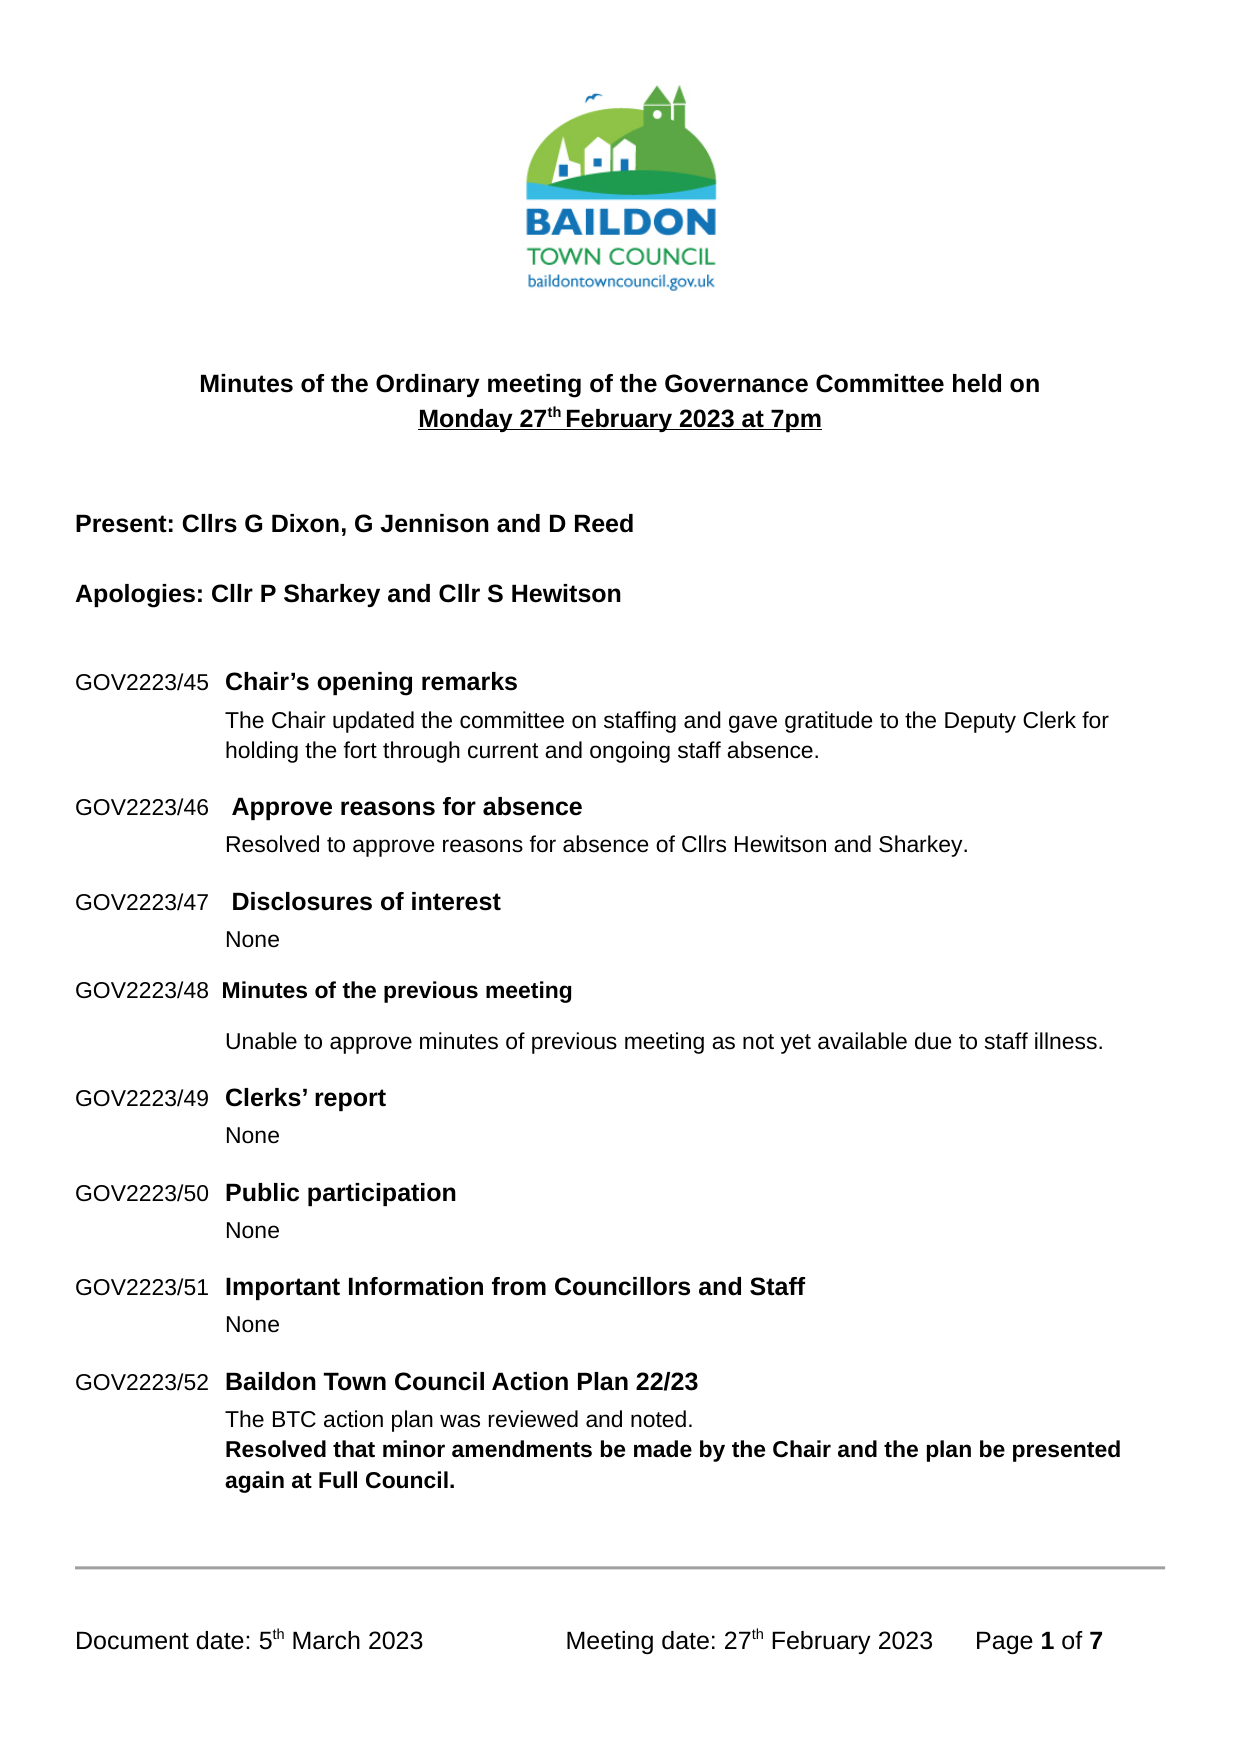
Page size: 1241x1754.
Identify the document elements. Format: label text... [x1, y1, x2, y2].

subtitle GOV2223/46 Approve reasons for absence [75, 792, 1165, 821]
list The BTC action plan was reviewed and noted. [112, 1406, 1165, 1432]
subtitle GOV2223/49 Clerks’ report [75, 1083, 1165, 1112]
text Present: Cllrs G Dixon, G Jennison and D Reed [75, 509, 1165, 537]
text The Chair updated the committee on staffing and gave gratitude to the Deputy Clerk for holding the fort through current and ongoing staff absence. [225, 707, 1165, 763]
text Resolved to approve reasons for absence of Cllrs Hewitson and Sharkey. [75, 831, 1165, 858]
text None [75, 926, 1165, 952]
text None [75, 1122, 1165, 1149]
subtitle GOV2223/51 Important Information from Councillors and Staff [75, 1272, 1165, 1301]
text None [75, 1311, 1165, 1338]
text GOV2223/48 Minutes of the previous meeting [75, 977, 1165, 1003]
subtitle GOV2223/47 Disclosures of interest [75, 887, 1165, 915]
text Unable to approve minutes of previous meeting as not yet available due to staff illness. [225, 1028, 1165, 1054]
text None [75, 1217, 1165, 1243]
subtitle GOV2223/52 Baildon Town Council Action Plan 22/23 [75, 1367, 1165, 1395]
subtitle GOV2223/50 Public participation [75, 1178, 1165, 1206]
subtitle GOV2223/45 Chair’s opening remarks [75, 667, 1165, 696]
list Resolved that minor amendments be made by the Chair and the plan be presented again at Full Council. [225, 1436, 1165, 1493]
text Monday 27th February 2023 at 7pm [75, 404, 1165, 432]
picture [520, 79, 717, 292]
text Apologies: Cllr P Sharkey and Cllr S Hewitson [75, 579, 1165, 607]
text Minutes of the Ordinary meeting of the Governance Committee held on [75, 369, 1165, 397]
